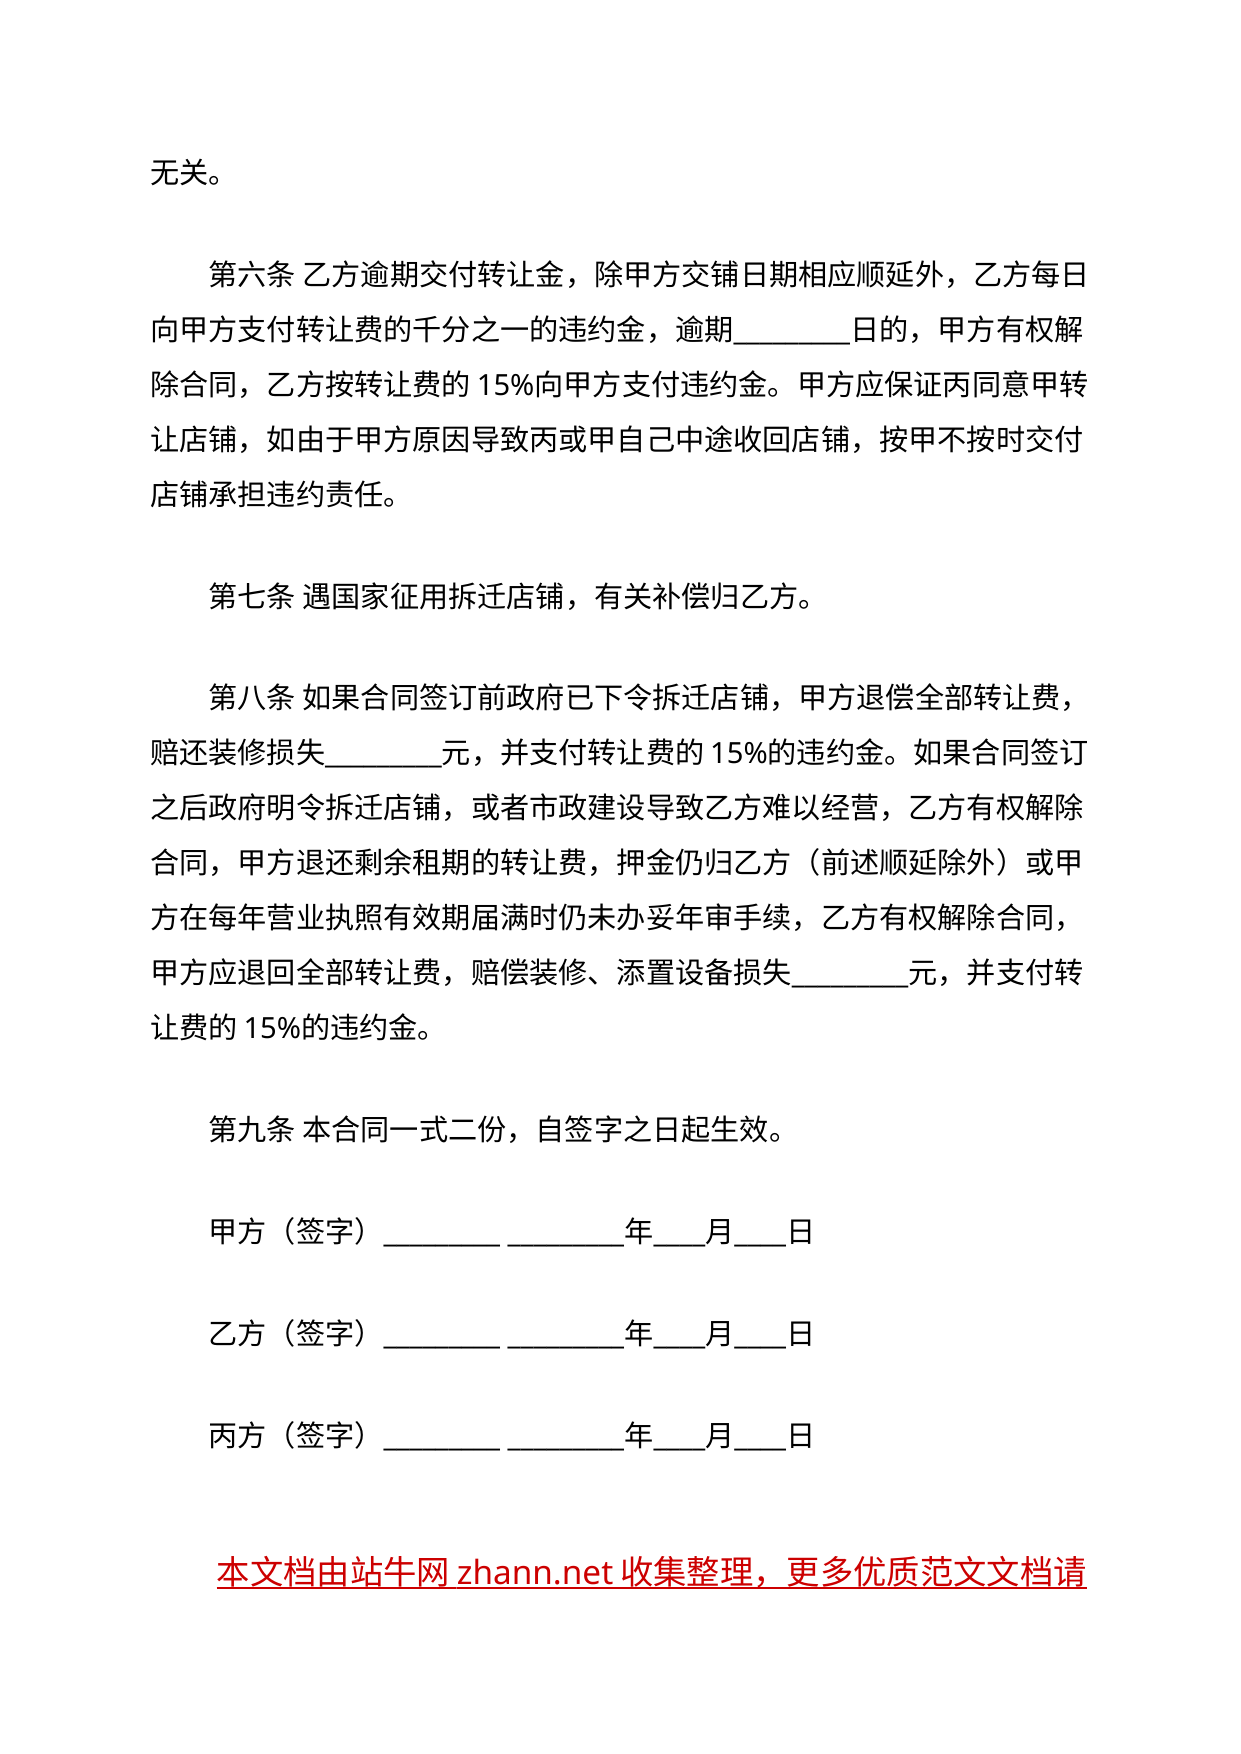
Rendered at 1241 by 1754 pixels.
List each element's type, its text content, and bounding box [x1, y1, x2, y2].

text 乙方（签字）_________ _________年____月____日 [150, 1310, 1090, 1353]
text 第七条 遇国家征用拆迁店铺，有关补偿归乙方。 [150, 573, 1090, 616]
text 第六条 乙方逾期交付转让金，除甲方交铺日期相应顺延外，乙方每日向甲方支付转让费的千分之一的违约金，逾期_________日的，甲方有权解除合同，乙方按转让费的15%向甲方支付违约金。甲方应保证丙同意甲转让店铺，如由于甲方原因导致丙或甲自己中途收回店铺，按甲不按时交付店铺承担违约责任。 [150, 252, 1090, 514]
text 丙方（签字）_________ _________年____月____日 [150, 1412, 1090, 1455]
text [150, 1546, 1090, 1594]
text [150, 150, 1090, 192]
text 甲方（签字）_________ _________年____月____日 [150, 1208, 1090, 1251]
text 第八条 如果合同签订前政府已下令拆迁店铺，甲方退偿全部转让费，赔还装修损失_________元，并支付转让费的15%的违约金。如果合同签订之后政府明令拆迁店铺，或者市政建设导致乙方难以经营，乙方有权解除合同，甲方退还剩余租期的转让费，押金仍归乙方（前述顺延除外）或甲方在每年营业执照有效期届满时仍未办妥年审手续，乙方有权解除合同，甲方应退回全部转让费，赔偿装修、添置设备损失_________元，并支付转让费的15%的违约金。 [150, 675, 1090, 1047]
text 第九条 本合同一式二份，自签字之日起生效。 [150, 1107, 1090, 1149]
